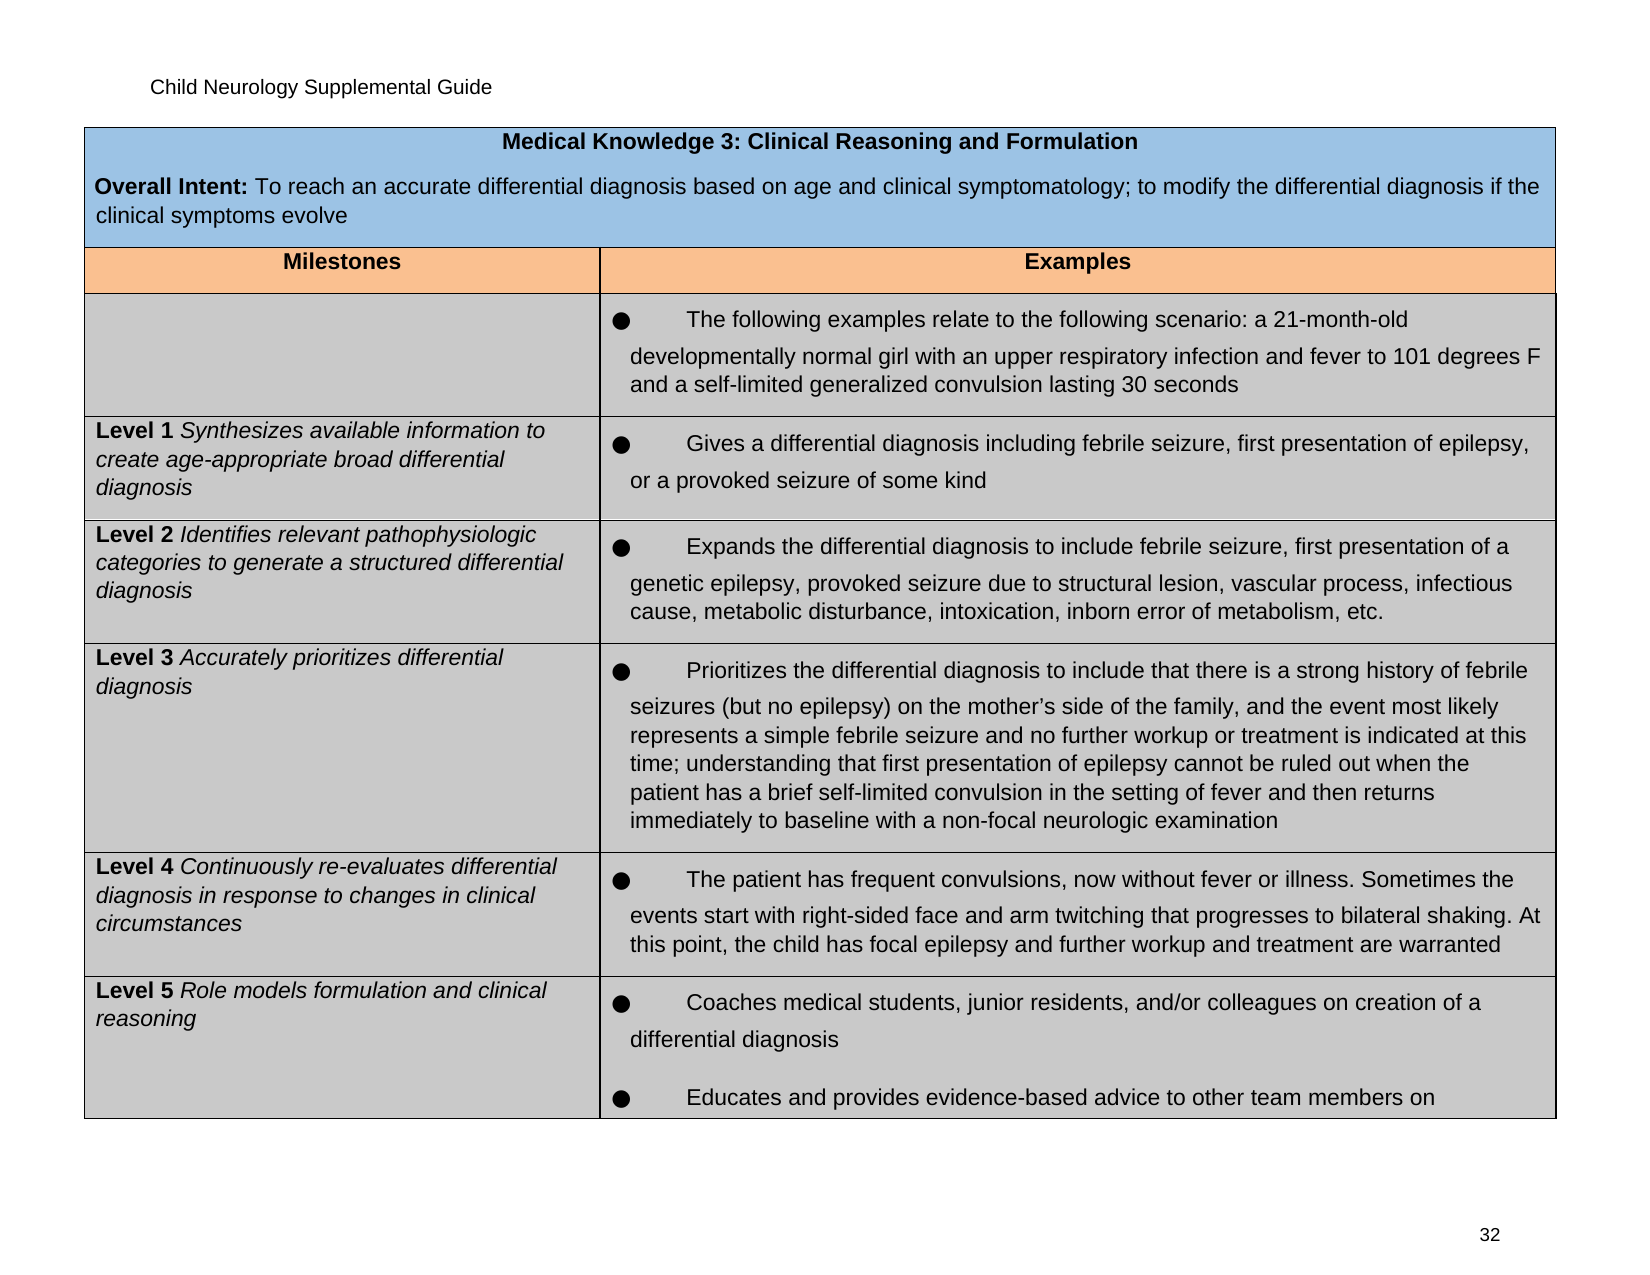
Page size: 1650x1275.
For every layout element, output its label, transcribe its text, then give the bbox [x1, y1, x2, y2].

table_cell Level 4 Continuously re-evaluates differential diagnosis in response to changes in clinical circumstances [85, 853, 599, 976]
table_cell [601, 977, 1555, 1118]
table_cell The following examples relate to the following scenario: a 21-month-old developmentally normal girl with an upper respiratory infection and fever to 101 degrees F and a self-limited generalized convulsion lasting 30 seconds [601, 294, 1555, 416]
table_cell Level 1 Synthesizes available information to create age-appropriate broad differential diagnosis [85, 417, 599, 519]
table_cell Examples [601, 248, 1555, 293]
table_cell Gives a differential diagnosis including febrile seizure, first presentation of epilepsy, or a provoked seizure of some kind [601, 417, 1555, 519]
table_cell Expands the differential diagnosis to include febrile seizure, first presentation of a genetic epilepsy, provoked seizure due to structural lesion, vascular process, infectious cause, metabolic disturbance, intoxication, inborn error of metabolism, etc. [601, 521, 1555, 643]
table_cell Milestones [85, 248, 599, 293]
table_cell [85, 294, 599, 416]
table_cell Prioritizes the differential diagnosis to include that there is a strong history of febrile seizures (but no epilepsy) on the mother’s side of the family, and the event most likely represents a simple febrile seizure and no further workup or treatment is indicated at this time; understanding that first presentation of epilepsy cannot be ruled out when the patient has a brief self-limited convulsion in the setting of fever and then returns immediately to baseline with a non-focal neurologic examination [601, 644, 1555, 852]
table_header Medical Knowledge 3: Clinical Reasoning and Formulation Overall Intent: To reach an accurate differential diagnosis based on age and clinical symptomatology; to modify the differential diagnosis if the clinical symptoms evolve [85, 128, 1555, 247]
table_cell The patient has frequent convulsions, now without fever or illness. Sometimes the events start with right-sided face and arm twitching that progresses to bilateral shaking. At this point, the child has focal epilepsy and further workup and treatment are warranted [601, 853, 1555, 976]
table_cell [85, 977, 599, 1118]
table_cell Level 3 Accurately prioritizes differential diagnosis [85, 644, 599, 852]
table_cell Level 2 Identifies relevant pathophysiologic categories to generate a structured differential diagnosis [85, 521, 599, 643]
